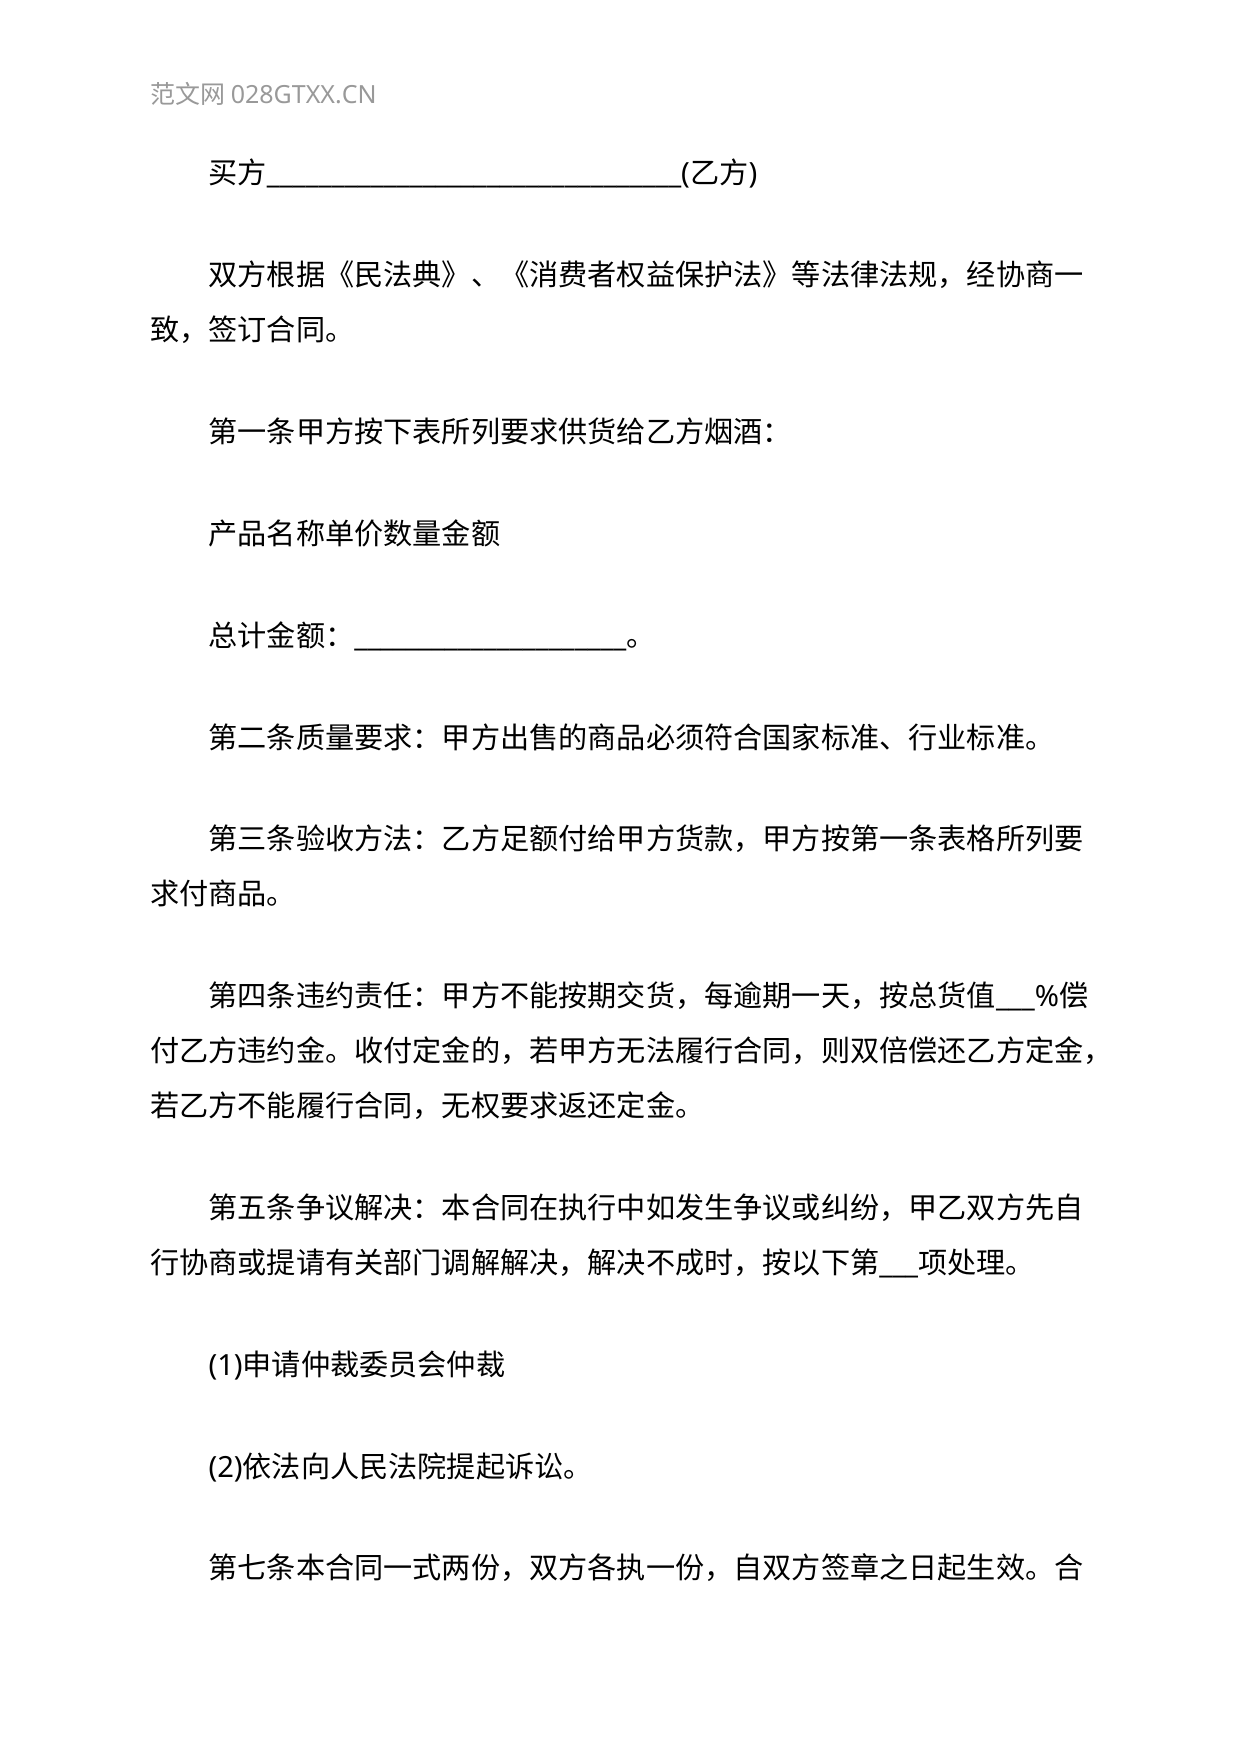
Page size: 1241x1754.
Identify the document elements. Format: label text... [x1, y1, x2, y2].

text 第三条验收方法：乙方足额付给甲方货款，甲方按第一条表格所列要求付商品。 [150, 816, 1090, 913]
text 第一条甲方按下表所列要求供货给乙方烟酒： [150, 409, 1090, 451]
text 双方根据《民法典》、《消费者权益保护法》等法律法规，经协商一致，签订合同。 [150, 252, 1090, 349]
text 总计金额：_____________________。 [150, 612, 1090, 654]
text 产品名称单价数量金额 [150, 510, 1090, 553]
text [150, 1545, 1090, 1587]
text (2)依法向人民法院提起诉讼。 [150, 1443, 1090, 1486]
text 买方________________________________(乙方) [150, 150, 1090, 192]
text (1)申请仲裁委员会仲裁 [150, 1341, 1090, 1383]
text 第五条争议解决：本合同在执行中如发生争议或纠纷，甲乙双方先自行协商或提请有关部门调解解决，解决不成时，按以下第___项处理。 [150, 1184, 1090, 1282]
text 第四条违约责任：甲方不能按期交货，每逾期一天，按总货值___%偿付乙方违约金。收付定金的，若甲方无法履行合同，则双倍偿还乙方定金，若乙方不能履行合同，无权要求返还定金。 [150, 973, 1090, 1125]
text 第二条质量要求：甲方出售的商品必须符合国家标准、行业标准。 [150, 714, 1090, 756]
